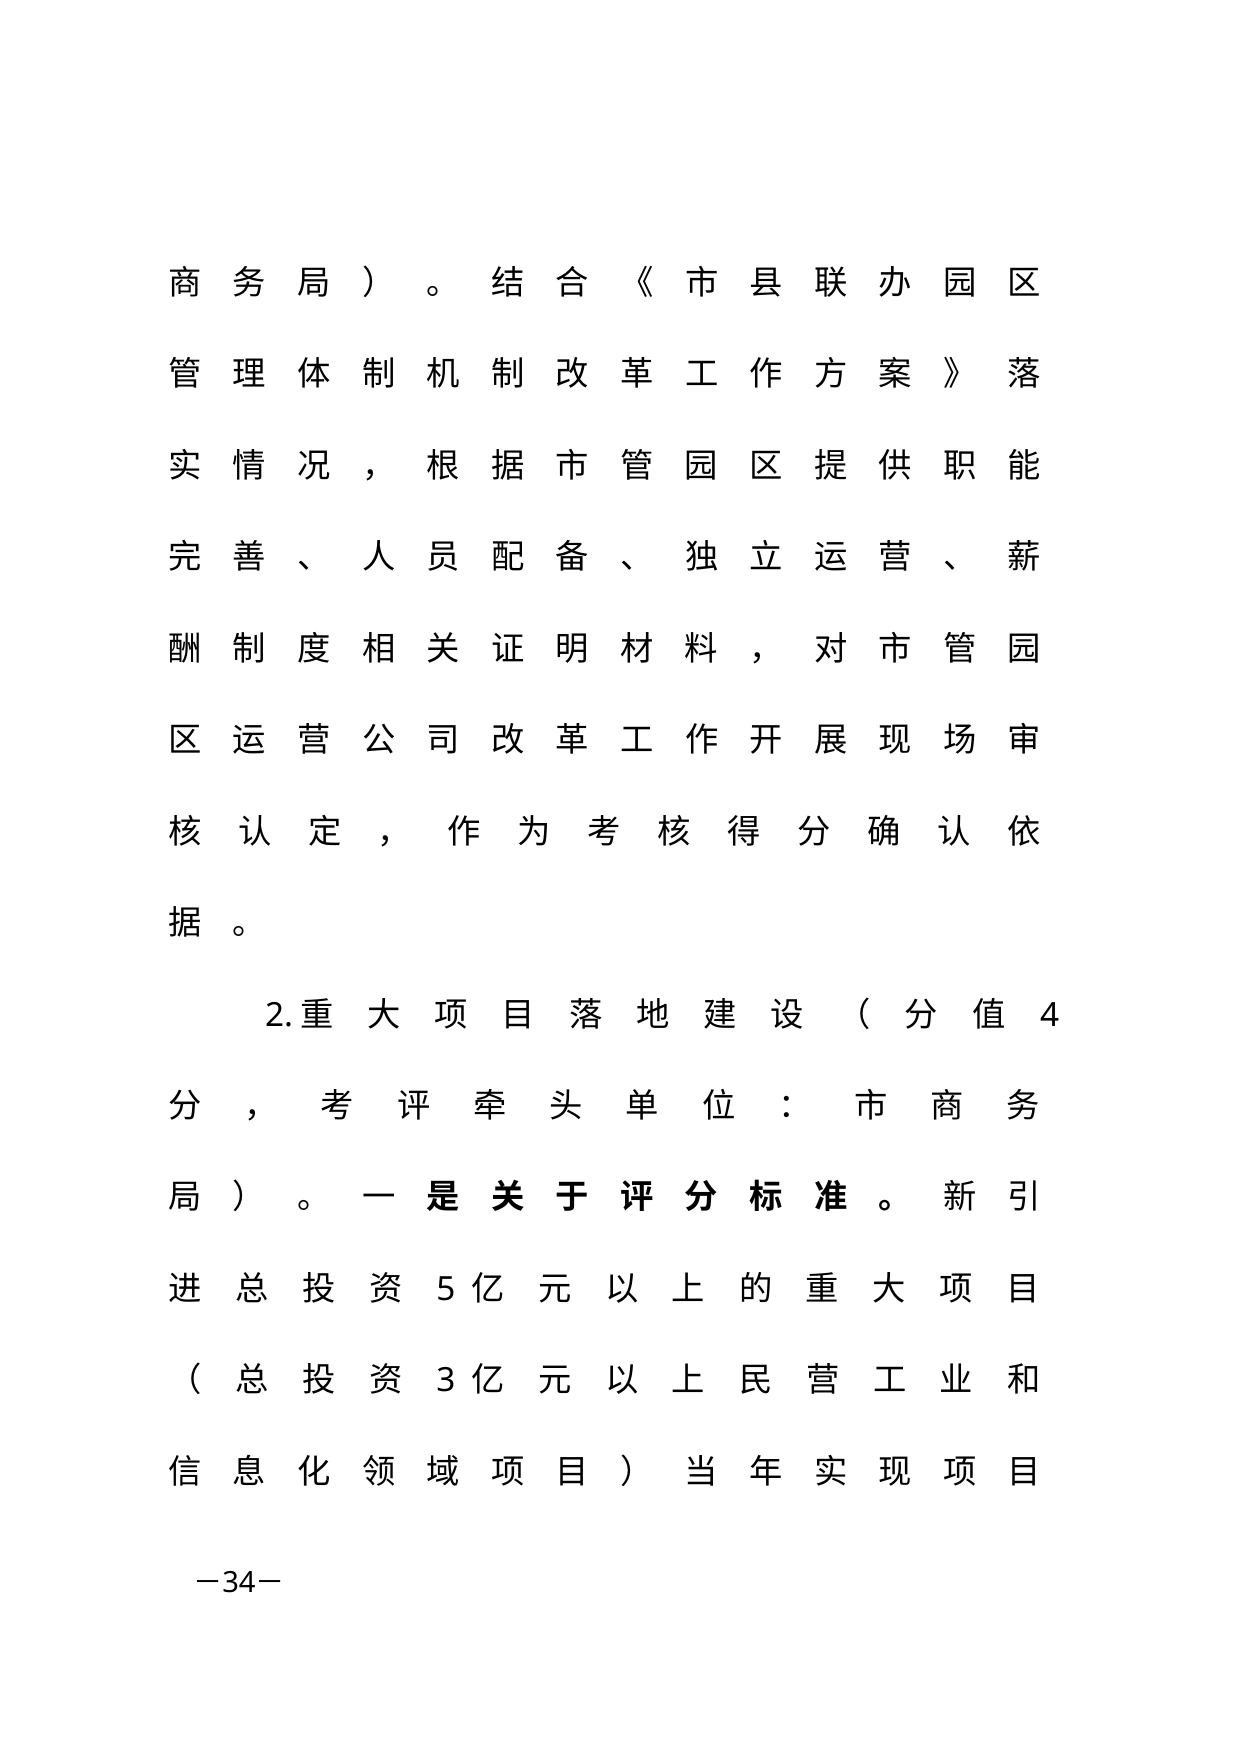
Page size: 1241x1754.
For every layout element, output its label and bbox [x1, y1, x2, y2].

text [168, 234, 1072, 966]
text [168, 966, 1072, 1514]
